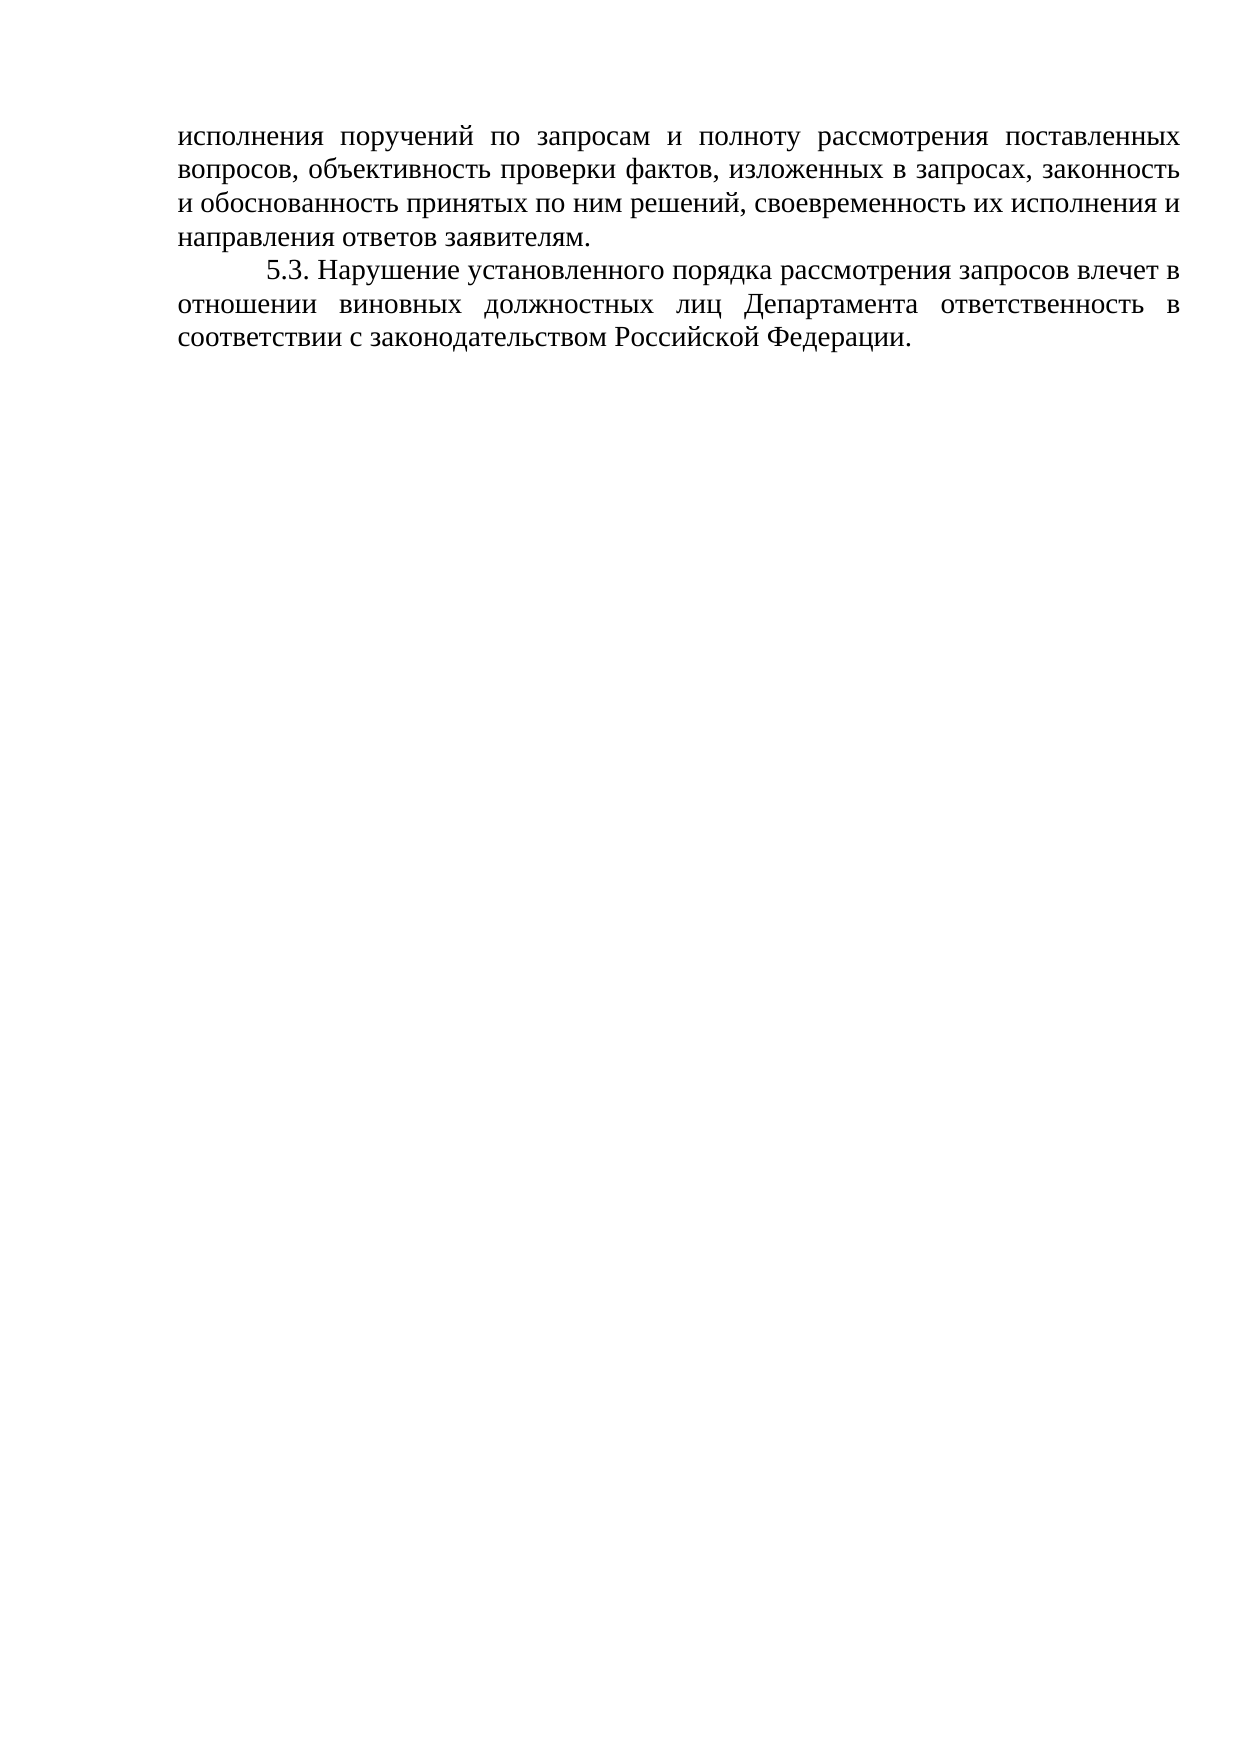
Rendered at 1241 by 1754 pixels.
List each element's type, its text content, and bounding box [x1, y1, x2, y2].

text 5.3. Нарушение установленного порядка рассмотрения запросов влечет в отношении виновных должностных лиц Департамента ответственность в соответствии с законодательством Российской Федерации. [177, 252, 1181, 353]
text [177, 118, 1181, 252]
